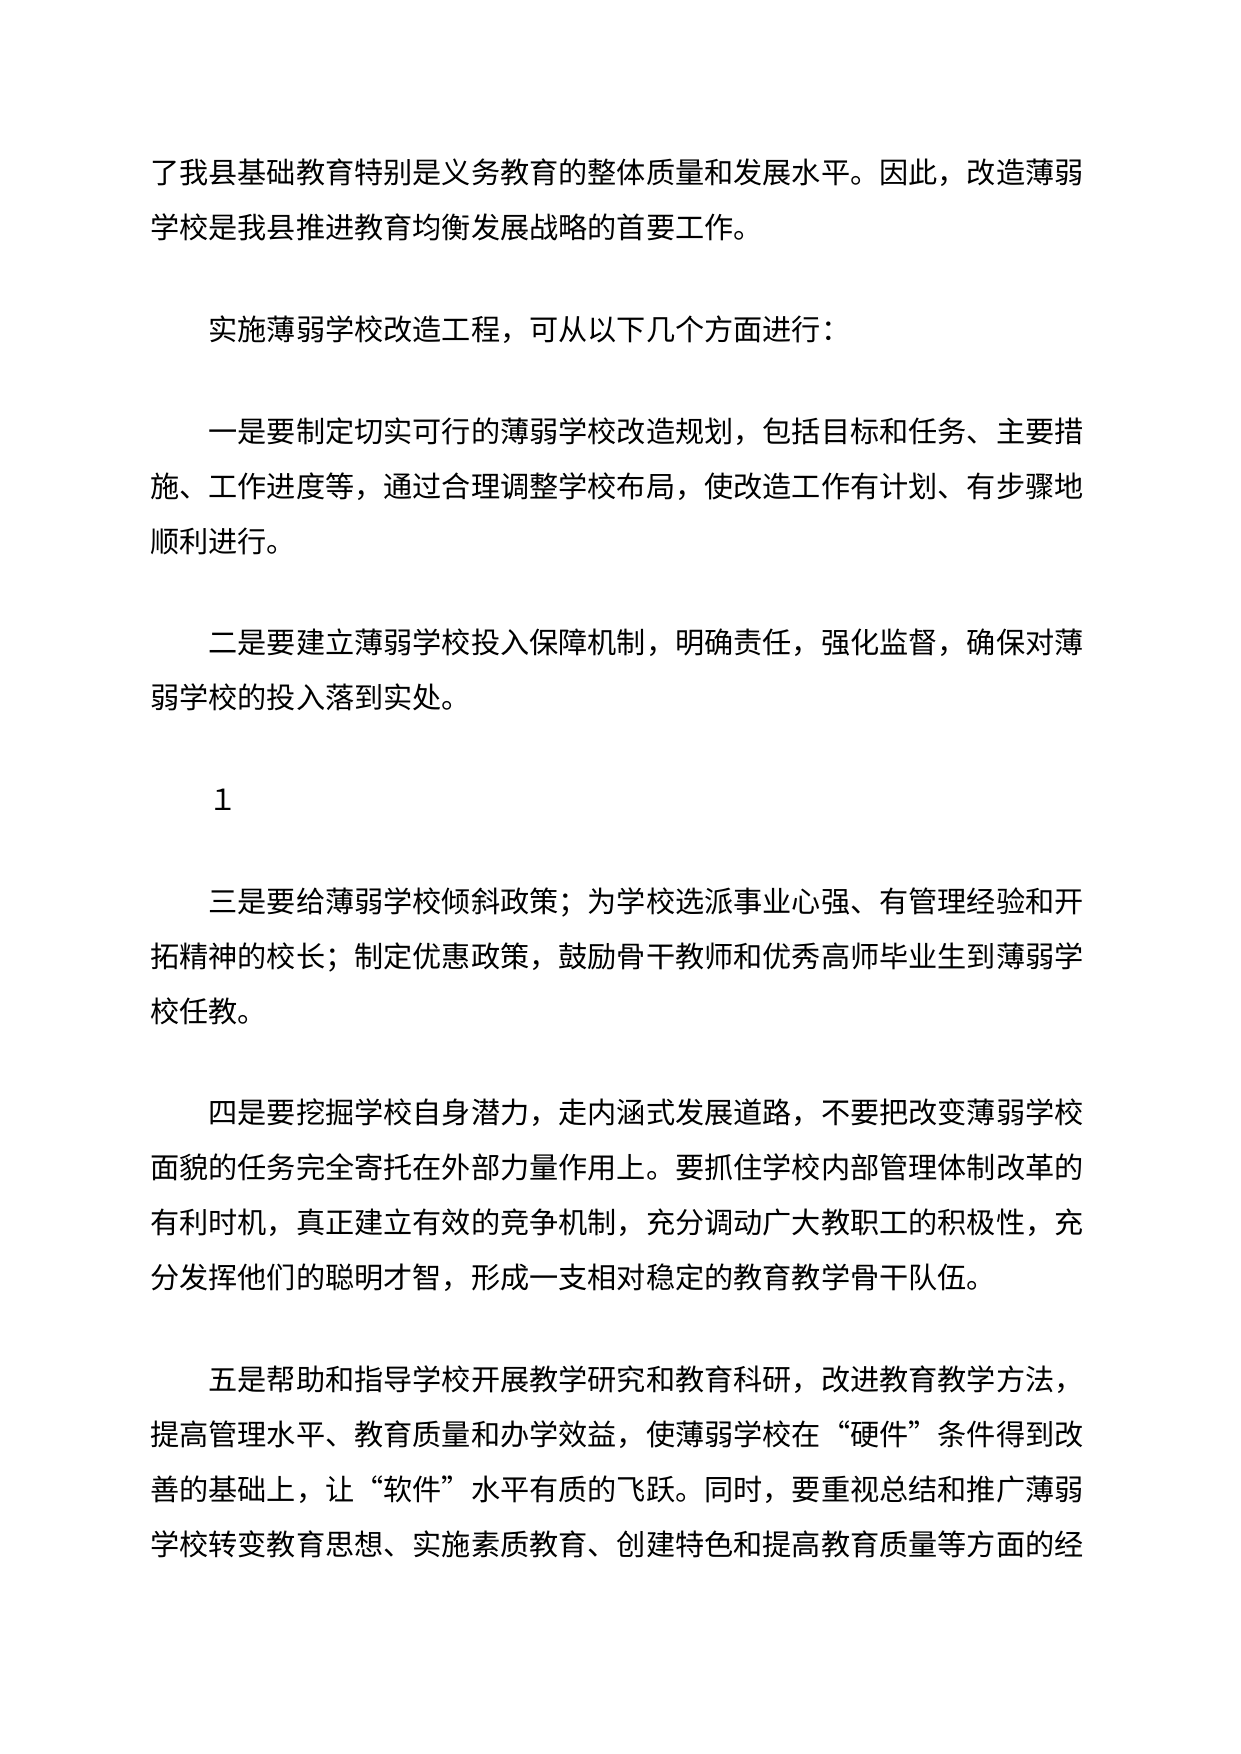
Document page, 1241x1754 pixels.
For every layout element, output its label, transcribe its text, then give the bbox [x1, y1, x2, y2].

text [150, 150, 1090, 247]
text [150, 1356, 1090, 1563]
text 二是要建立薄弱学校投入保障机制，明确责任，强化监督，确保对薄弱学校的投入落到实处。 [150, 620, 1090, 717]
text 三是要给薄弱学校倾斜政策；为学校选派事业心强、有管理经验和开拓精神的校长；制定优惠政策，鼓励骨干教师和优秀高师毕业生到薄弱学校任教。 [150, 878, 1090, 1031]
text 四是要挖掘学校自身潜力，走内涵式发展道路，不要把改变薄弱学校面貌的任务完全寄托在外部力量作用上。要抓住学校内部管理体制改革的有利时机，真正建立有效的竞争机制，充分调动广大教职工的积极性，充分发挥他们的聪明才智，形成一支相对稳定的教育教学骨干队伍。 [150, 1090, 1090, 1297]
text 一是要制定切实可行的薄弱学校改造规划，包括目标和任务、主要措施、工作进度等，通过合理调整学校布局，使改造工作有计划、有步骤地顺利进行。 [150, 408, 1090, 561]
text 实施薄弱学校改造工程，可从以下几个方面进行： [150, 307, 1090, 349]
text １ [150, 777, 1090, 819]
